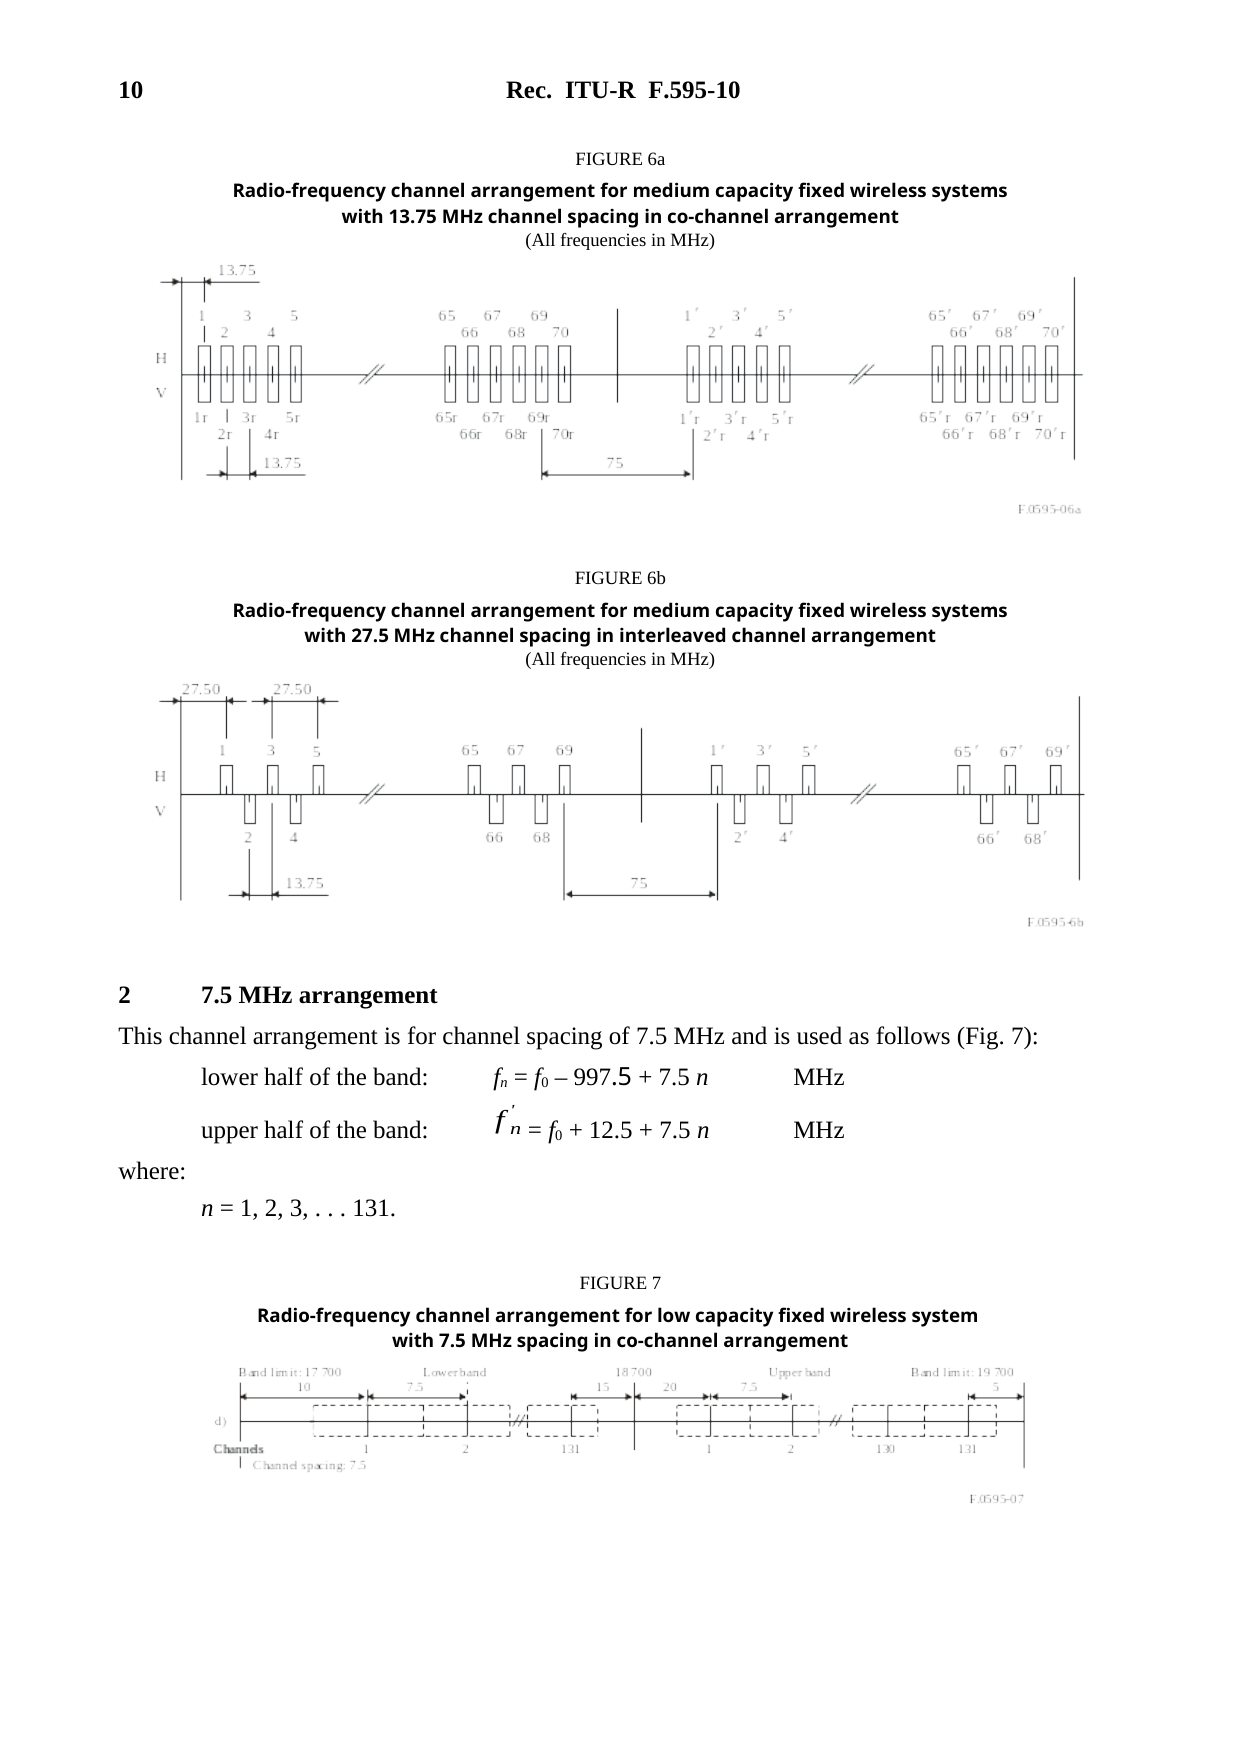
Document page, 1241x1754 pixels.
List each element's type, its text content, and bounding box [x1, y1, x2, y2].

text This channel arrangement is for channel spacing of 7.5 MHz and is used as follows (Fig. 7): [118, 1021, 1122, 1050]
text Figure 7 [118, 1272, 1122, 1294]
text where: [118, 1156, 1122, 1185]
text n = 1, 2, 3, . . . 131. [118, 1193, 1122, 1222]
text lower half of the band: fn = f0 – 997.5 + 7.5 n MHz [118, 1058, 1122, 1092]
text upper half of the band: = f0 + 12.5 + 7.5 n MHz [118, 1101, 1122, 1144]
title Radio-frequency channel arrangement for low capacity fixed wireless system with 7.5 MHz spacing in co-channel arrangement [118, 1302, 1122, 1353]
title Radio-frequency channel arrangement for medium capacity fixed wireless systems with 27.5 MHz channel spacing in interleaved channel arrangement (All frequencies in MHz) [118, 597, 1122, 669]
text figure 6a [118, 148, 1122, 169]
title Radio-frequency channel arrangement for medium capacity fixed wireless systems with 13.75 MHz channel spacing in co-channel arrangement (All frequencies in MHz) [118, 178, 1122, 250]
text figure 6b [118, 567, 1122, 589]
subtitle 2 7.5 MHz arrangement [118, 980, 1122, 1009]
